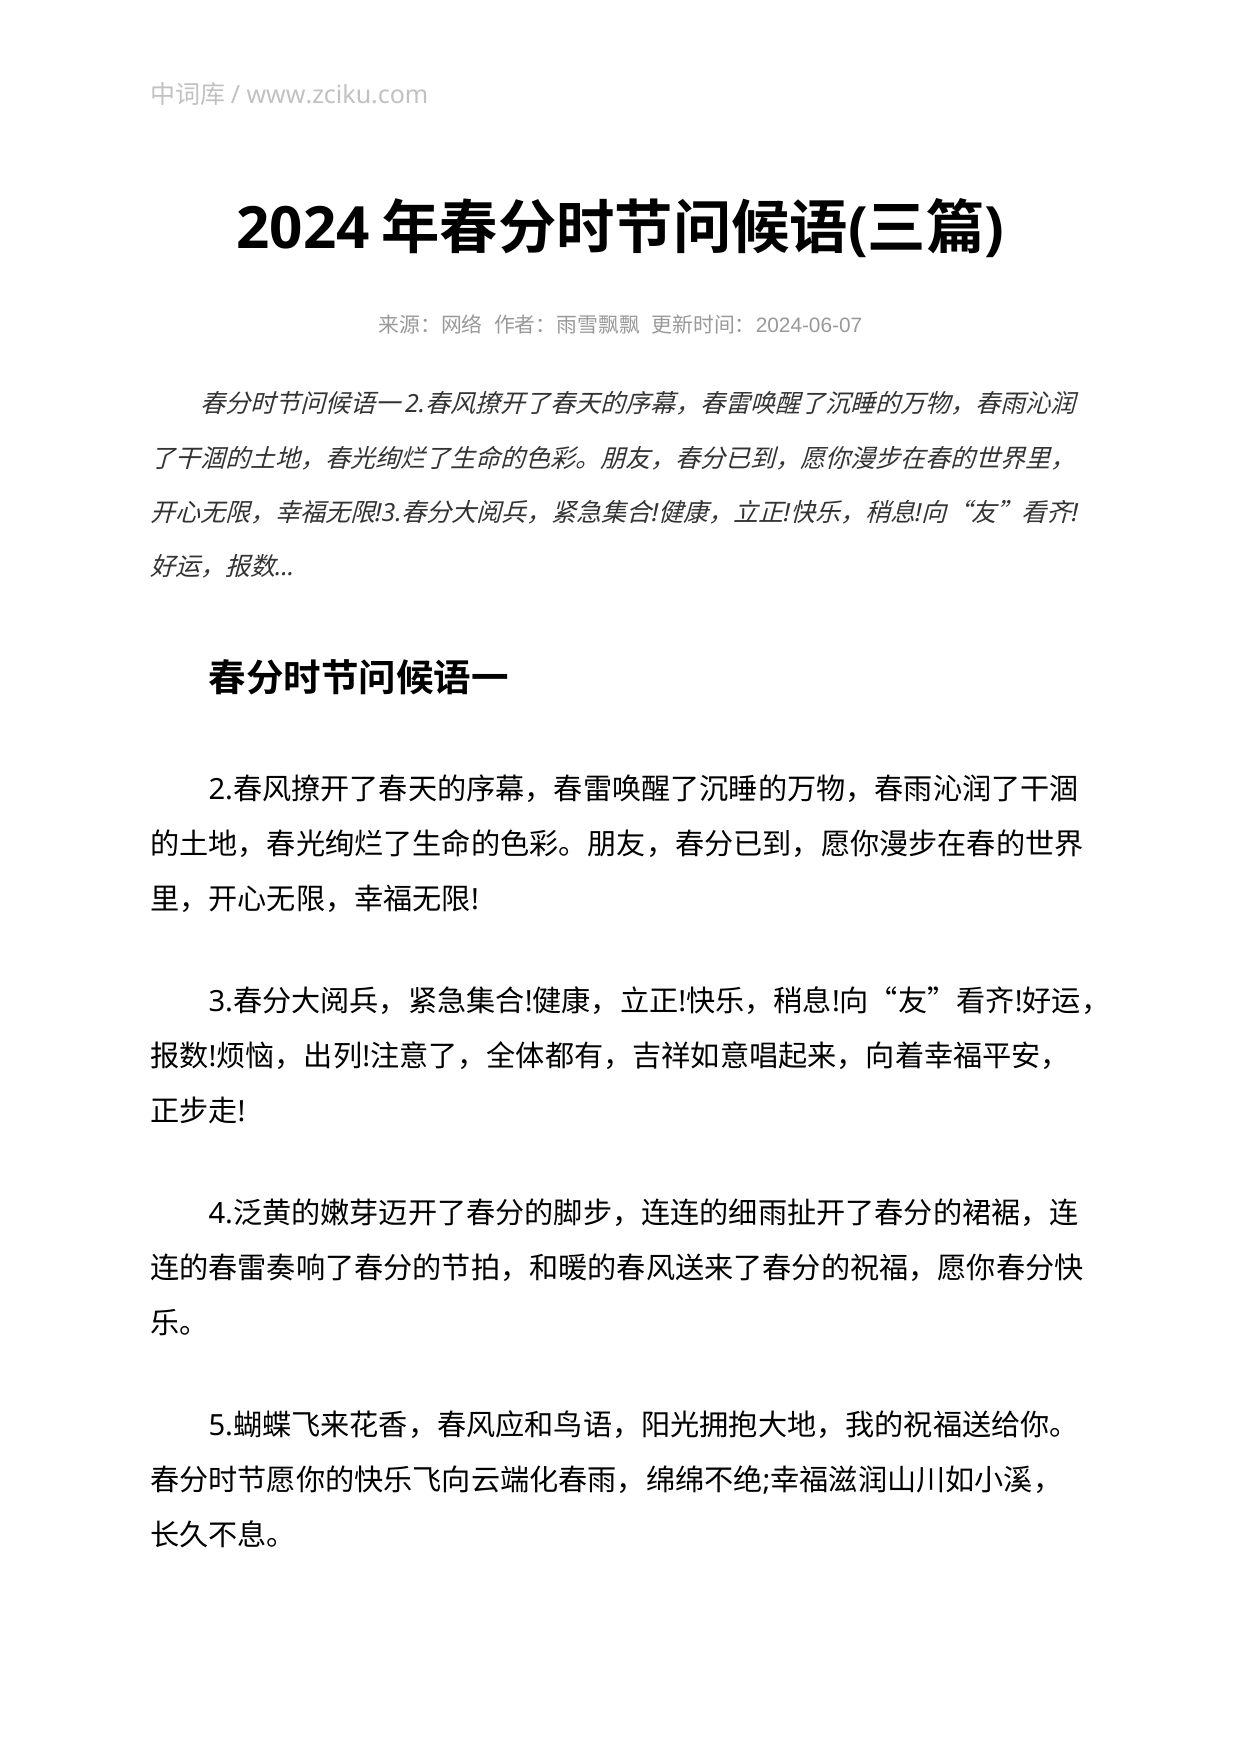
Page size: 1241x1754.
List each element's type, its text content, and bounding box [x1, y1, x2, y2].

text 5.蝴蝶飞来花香，春风应和鸟语，阳光拥抱大地，我的祝福送给你。春分时节愿你的快乐飞向云端化春雨，绵绵不绝;幸福滋润山川如小溪，长久不息。 [150, 1401, 1090, 1553]
text 春分时节问候语一2.春风撩开了春天的序幕，春雷唤醒了沉睡的万物，春雨沁润了干涸的土地，春光绚烂了生命的色彩。朋友，春分已到，愿你漫步在春的世界里，开心无限，幸福无限!3.春分大阅兵，紧急集合!健康，立正!快乐，稍息!向“友”看齐!好运，报数... [150, 384, 1090, 583]
text 3.春分大阅兵，紧急集合!健康，立正!快乐，稍息!向“友”看齐!好运，报数!烦恼，出列!注意了，全体都有，吉祥如意唱起来，向着幸福平安，正步走! [150, 977, 1090, 1130]
text 春分时节问候语一 [150, 648, 1090, 702]
text 4.泛黄的嫩芽迈开了春分的脚步，连连的细雨扯开了春分的裙裾，连连的春雷奏响了春分的节拍，和暖的春风送来了春分的祝福，愿你春分快乐。 [150, 1189, 1090, 1342]
text 来源：网络 作者：雨雪飘飘 更新时间：2024-06-07 [150, 313, 1090, 337]
text 2.春风撩开了春天的序幕，春雷唤醒了沉睡的万物，春雨沁润了干涸的土地，春光绚烂了生命的色彩。朋友，春分已到，愿你漫步在春的世界里，开心无限，幸福无限! [150, 766, 1090, 918]
subtitle 2024年春分时节问候语(三篇) [150, 181, 1090, 266]
